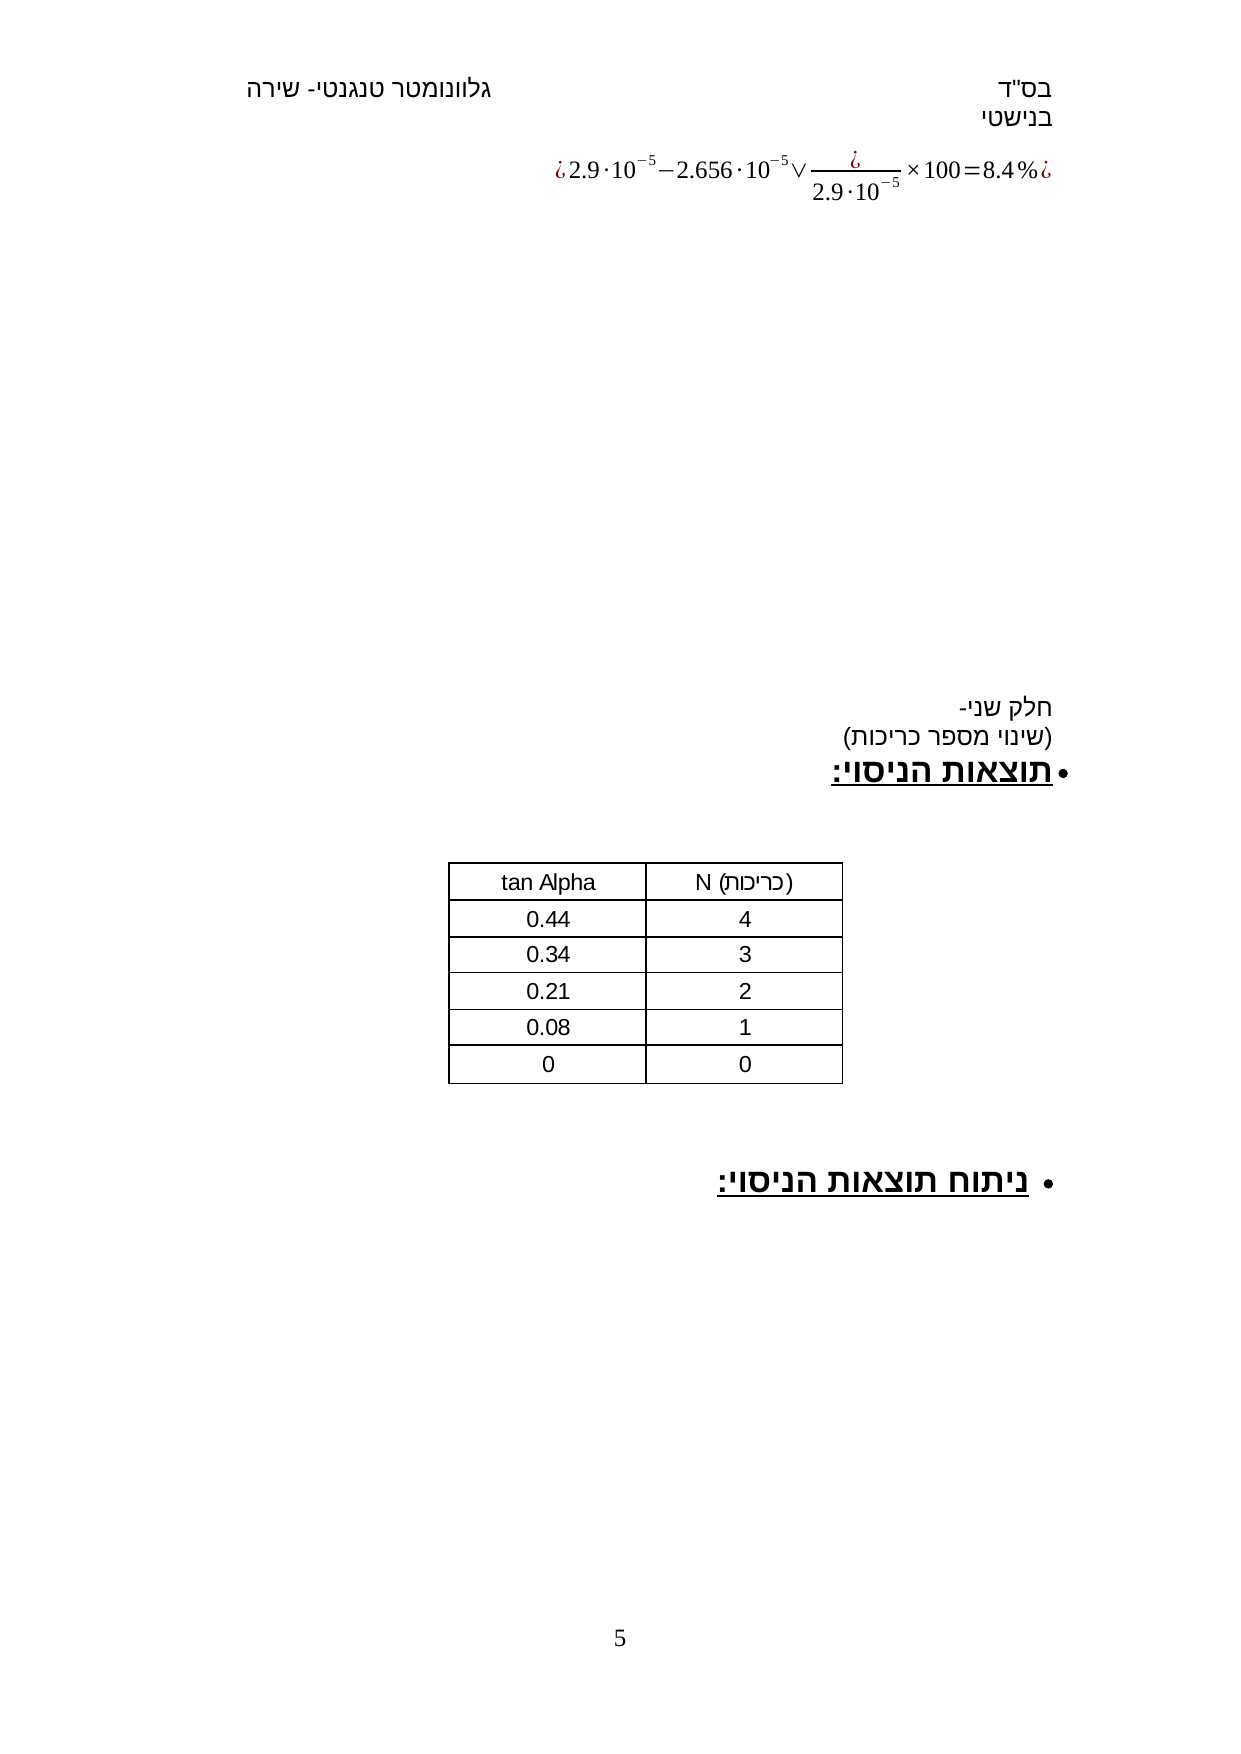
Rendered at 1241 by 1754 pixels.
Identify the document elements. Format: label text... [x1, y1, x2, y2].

text (שינוי מספר כריכות) [187, 722, 1053, 751]
text חלק שני- [187, 693, 1053, 722]
list ניתוח תוצאות הניסוי: [187, 1161, 1044, 1200]
list תוצאות הניסוי: [187, 751, 1059, 789]
